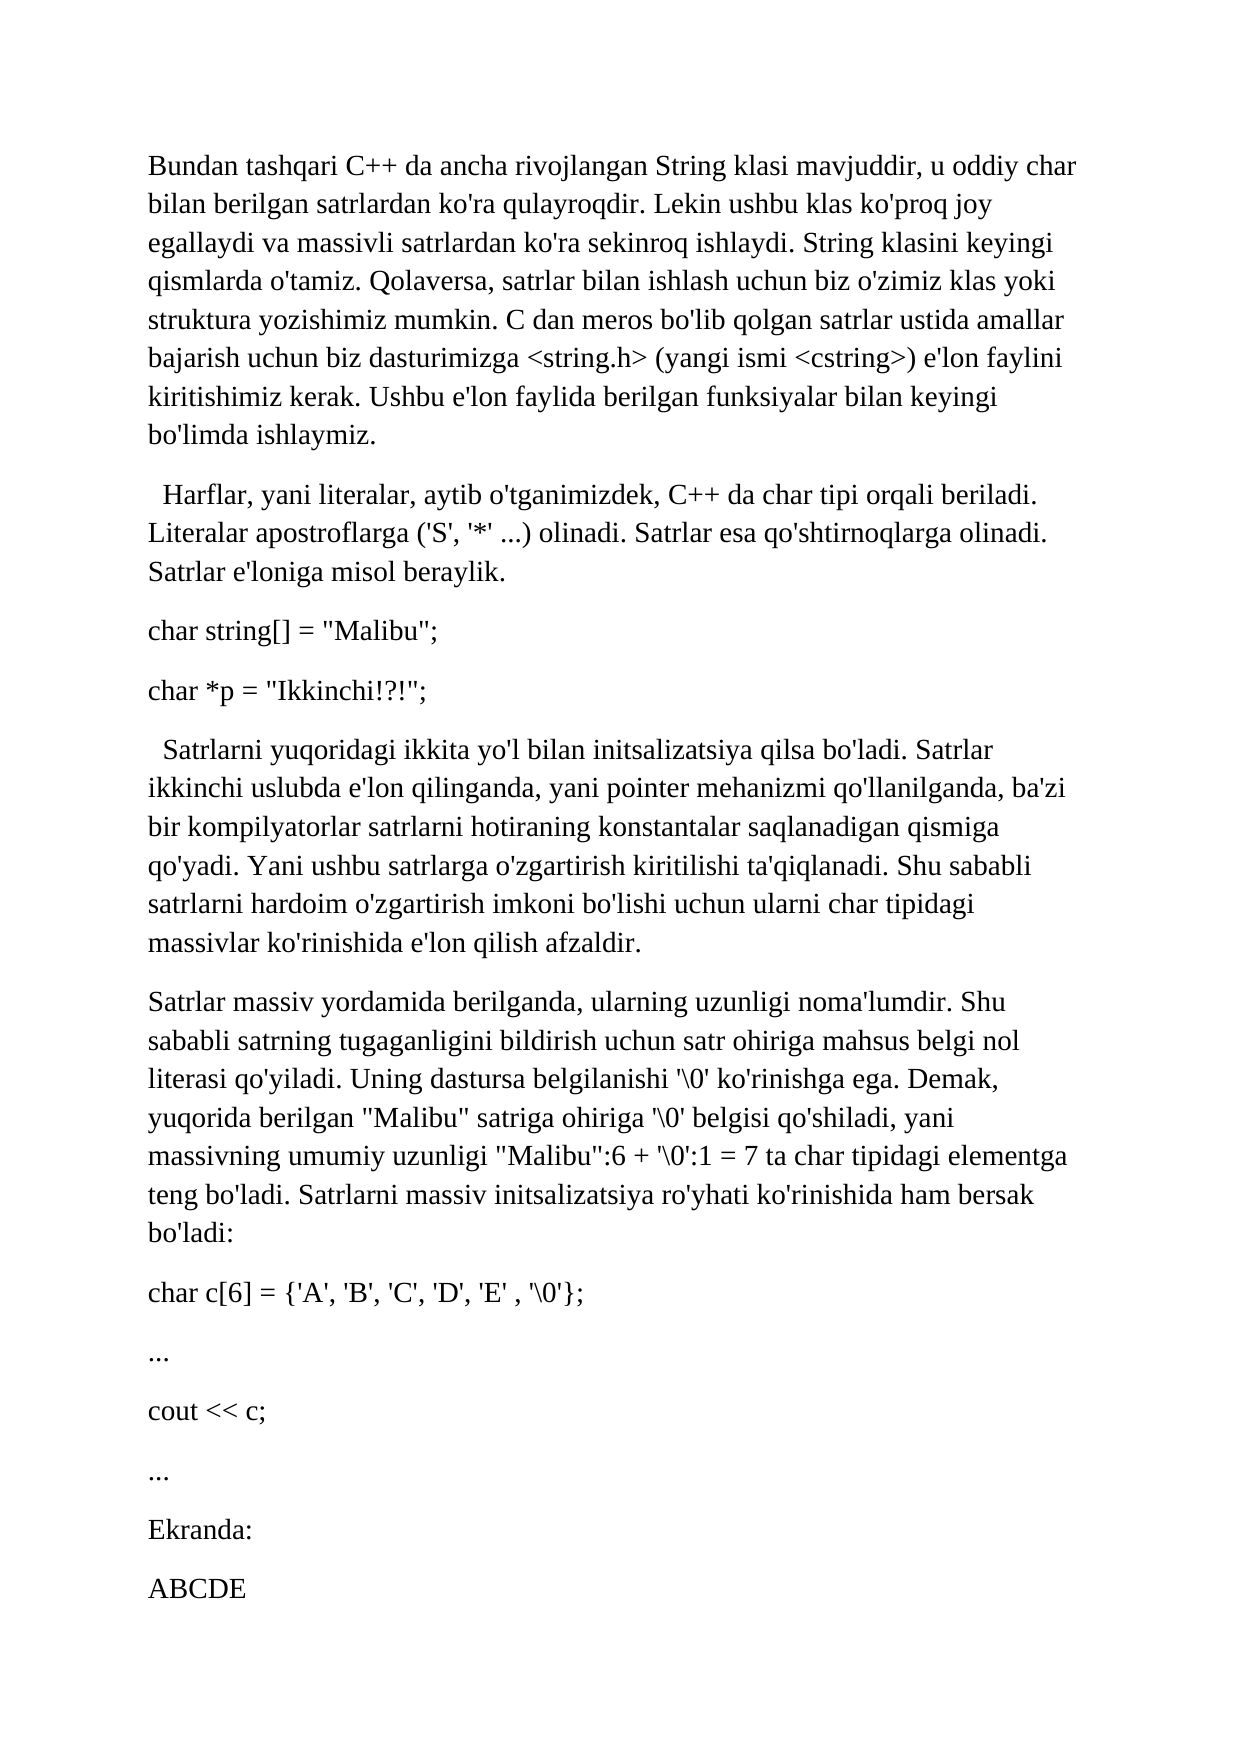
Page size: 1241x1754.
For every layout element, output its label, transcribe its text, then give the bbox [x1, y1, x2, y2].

text cout << c; [148, 1393, 1093, 1427]
text char c[6] = {'A', 'B', 'C', 'D', 'E' , '\0'}; [148, 1275, 1093, 1308]
text ... [148, 1453, 1093, 1486]
text Satrlar massiv yordamida berilganda, ularning uzunligi noma'lumdir. Shu sababli satrning tugaganligini bildirish uchun satr ohiriga mahsus belgi nol literasi qo'yiladi. Uning dastursa belgilanishi '\0' ko'rinishga ega. Demak, yuqorida berilgan "Malibu" satriga ohiriga '\0' belgisi qo'shiladi, yani massivning umumiy uzunligi "Malibu":6 + '\0':1 = 7 ta char tipidagi elementga teng bo'ladi. Satrlarni massiv initsalizatsiya ro'yhati ko'rinishida ham bersak bo'ladi: [148, 984, 1093, 1249]
text Satrlarni yuqoridagi ikkita yo'l bilan initsalizatsiya qilsa bo'ladi. Satrlar ikkinchi uslubda e'lon qilinganda, yani pointer mehanizmi qo'llanilganda, ba'zi bir kompilyatorlar satrlarni hotiraning konstantalar saqlanadigan qismiga qo'yadi. Yani ushbu satrlarga o'zgartirish kiritilishi ta'qiqlanadi. Shu sababli satrlarni hardoim o'zgartirish imkoni bo'lishi uchun ularni char tipidagi massivlar ko'rinishida e'lon qilish afzaldir. [148, 732, 1093, 958]
text Bundan tashqari C++ da ancha rivojlangan String klasi mavjuddir, u oddiy char bilan berilgan satrlardan ko'ra qulayroqdir. Lekin ushbu klas ko'proq joy egallaydi va massivli satrlardan ko'ra sekinroq ishlaydi. String klasini keyingi qismlarda o'tamiz. Qolaversa, satrlar bilan ishlash uchun biz o'zimiz klas yoki struktura yozishimiz mumkin. C dan meros bo'lib qolgan satrlar ustida amallar bajarish uchun biz dasturimizga <string.h> (yangi ismi <cstring>) e'lon faylini kiritishimiz kerak. Ushbu e'lon faylida berilgan funksiyalar bilan keyingi bo'limda ishlaymiz. [148, 148, 1093, 451]
text char *p = "Ikkinchi!?!"; [148, 673, 1093, 706]
text Ekranda: [148, 1512, 1093, 1546]
text char string[] = "Malibu"; [148, 613, 1093, 647]
text ABCDE [148, 1572, 1093, 1605]
text Harflar, yani literalar, aytib o'tganimizdek, C++ da char tipi orqali beriladi. Literalar apostroflarga ('S', '*' ...) olinadi. Satrlar esa qo'shtirnoqlarga olinadi. Satrlar e'loniga misol beraylik. [148, 477, 1093, 587]
text ... [148, 1334, 1093, 1368]
